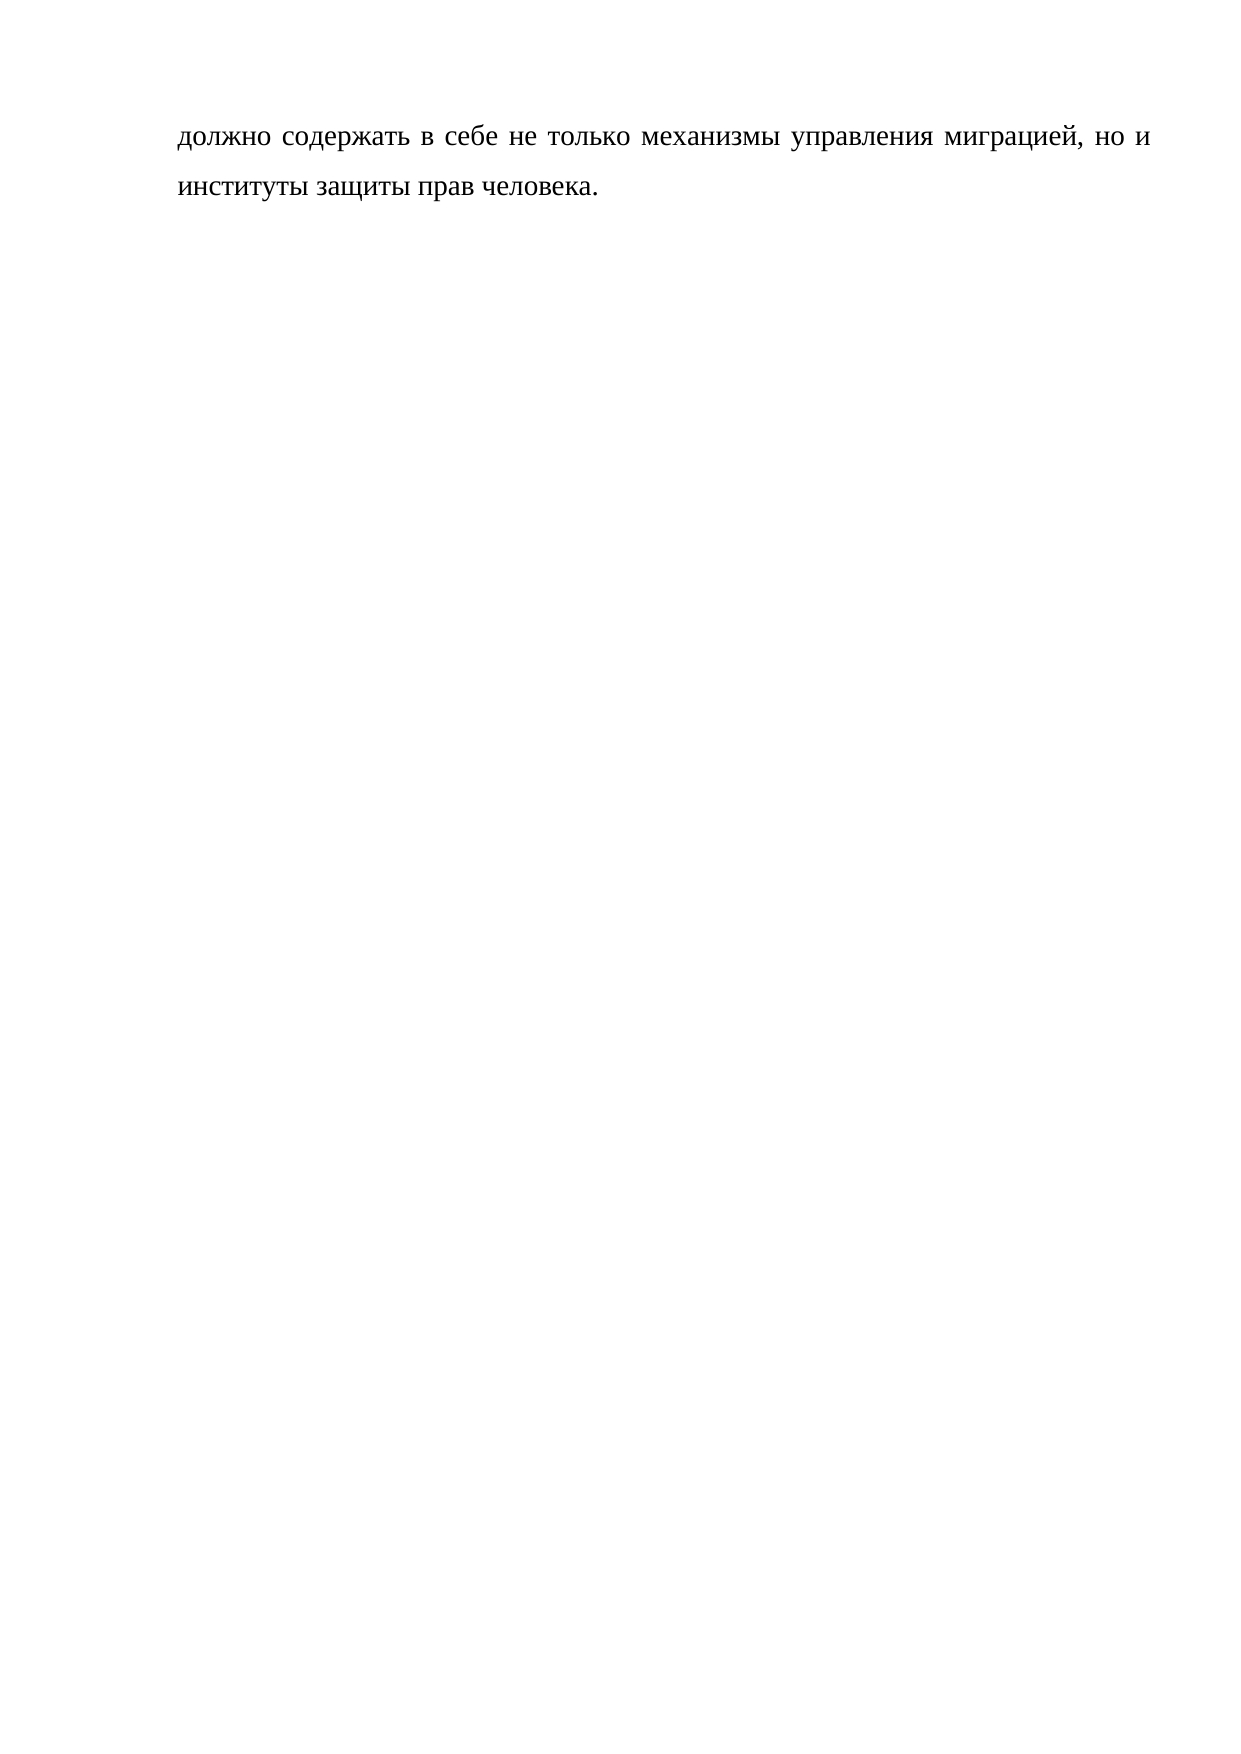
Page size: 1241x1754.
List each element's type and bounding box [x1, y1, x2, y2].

text [177, 118, 1152, 202]
